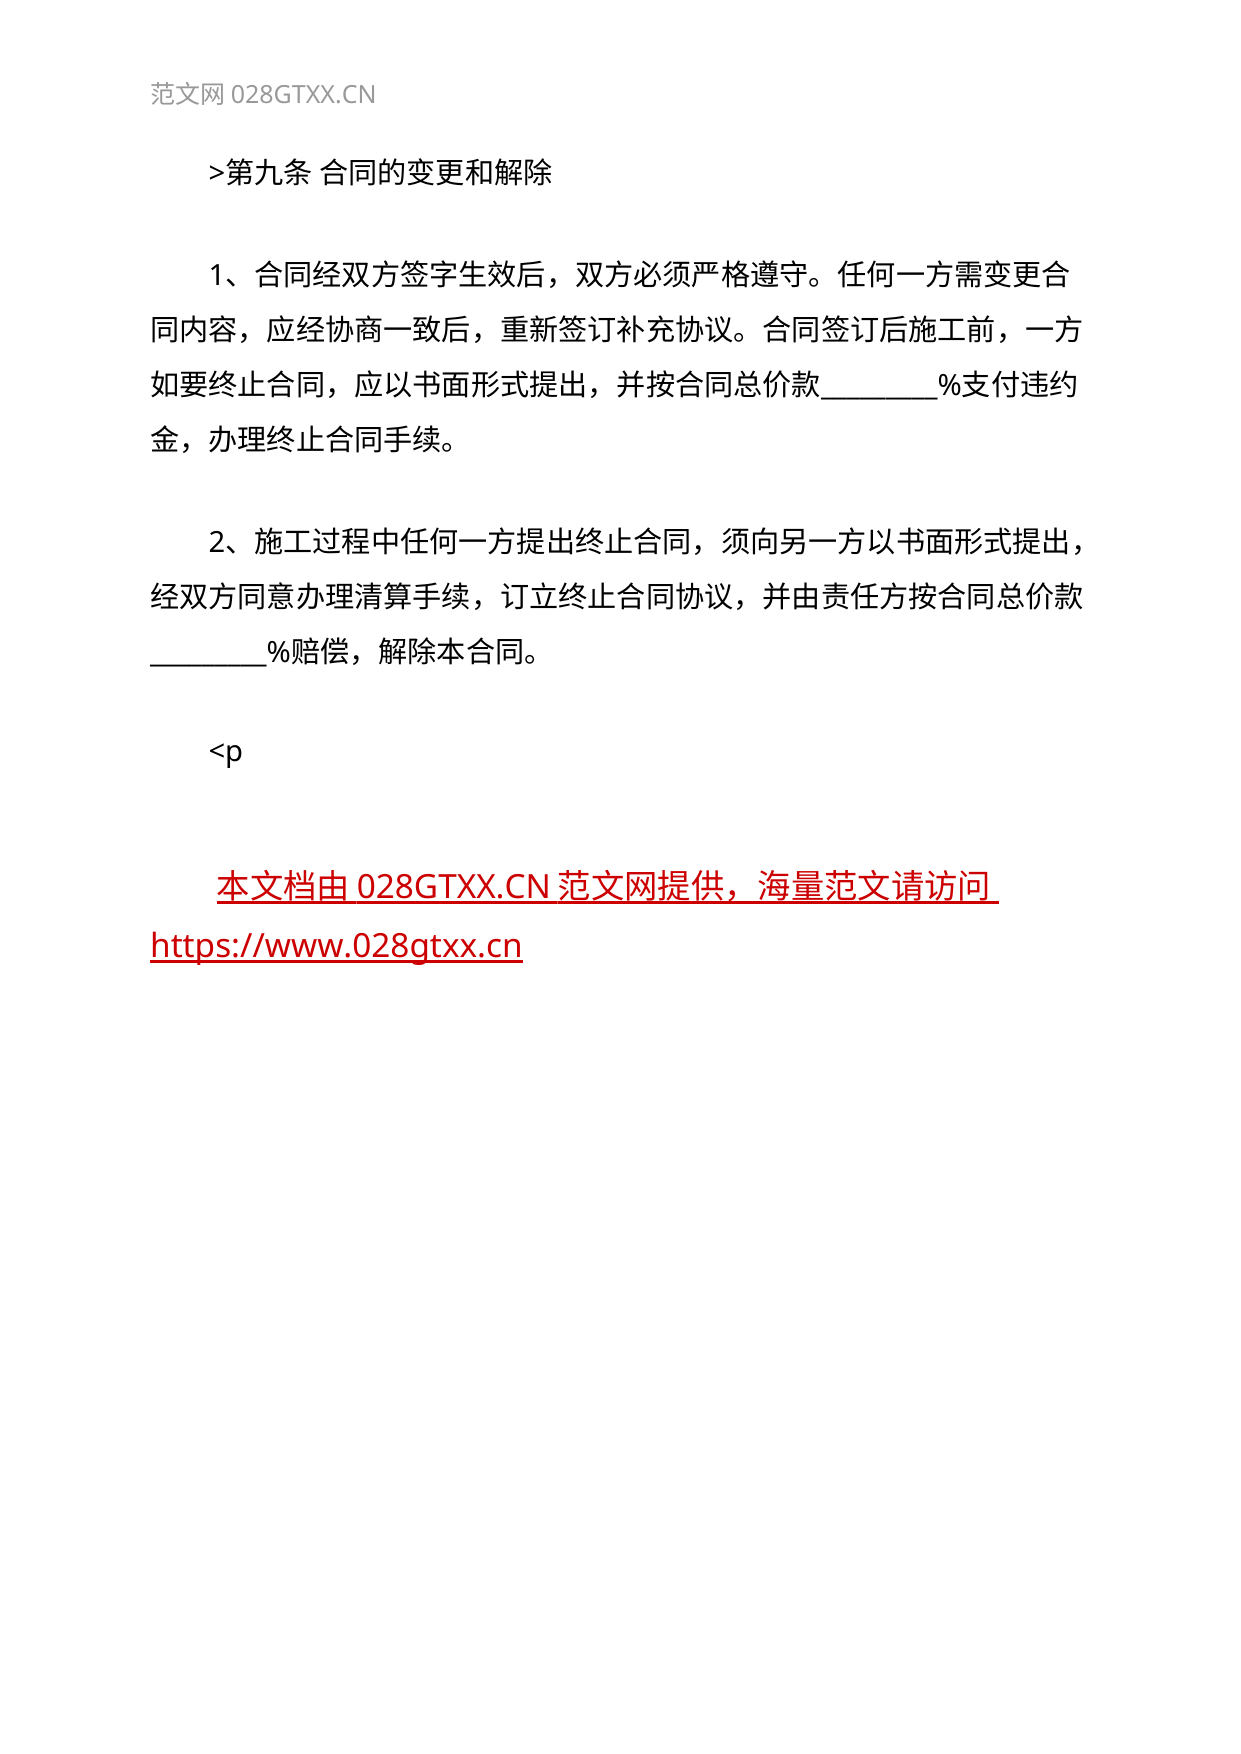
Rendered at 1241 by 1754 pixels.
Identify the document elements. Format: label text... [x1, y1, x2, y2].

text <p [150, 731, 1090, 770]
text 2、施工过程中任何一方提出终止合同，须向另一方以书面形式提出，经双方同意办理清算手续，订立终止合同协议，并由责任方按合同总价款_________%赔偿，解除本合同。 [150, 519, 1090, 671]
text 本文档由028GTXX.CN范文网提供，海量范文请访问 https://www.028gtxx.cn [150, 860, 1090, 968]
text >第九条 合同的变更和解除 [150, 150, 1090, 192]
text 1、合同经双方签字生效后，双方必须严格遵守。任何一方需变更合同内容，应经协商一致后，重新签订补充协议。合同签订后施工前，一方如要终止合同，应以书面形式提出，并按合同总价款_________%支付违约金，办理终止合同手续。 [150, 252, 1090, 459]
